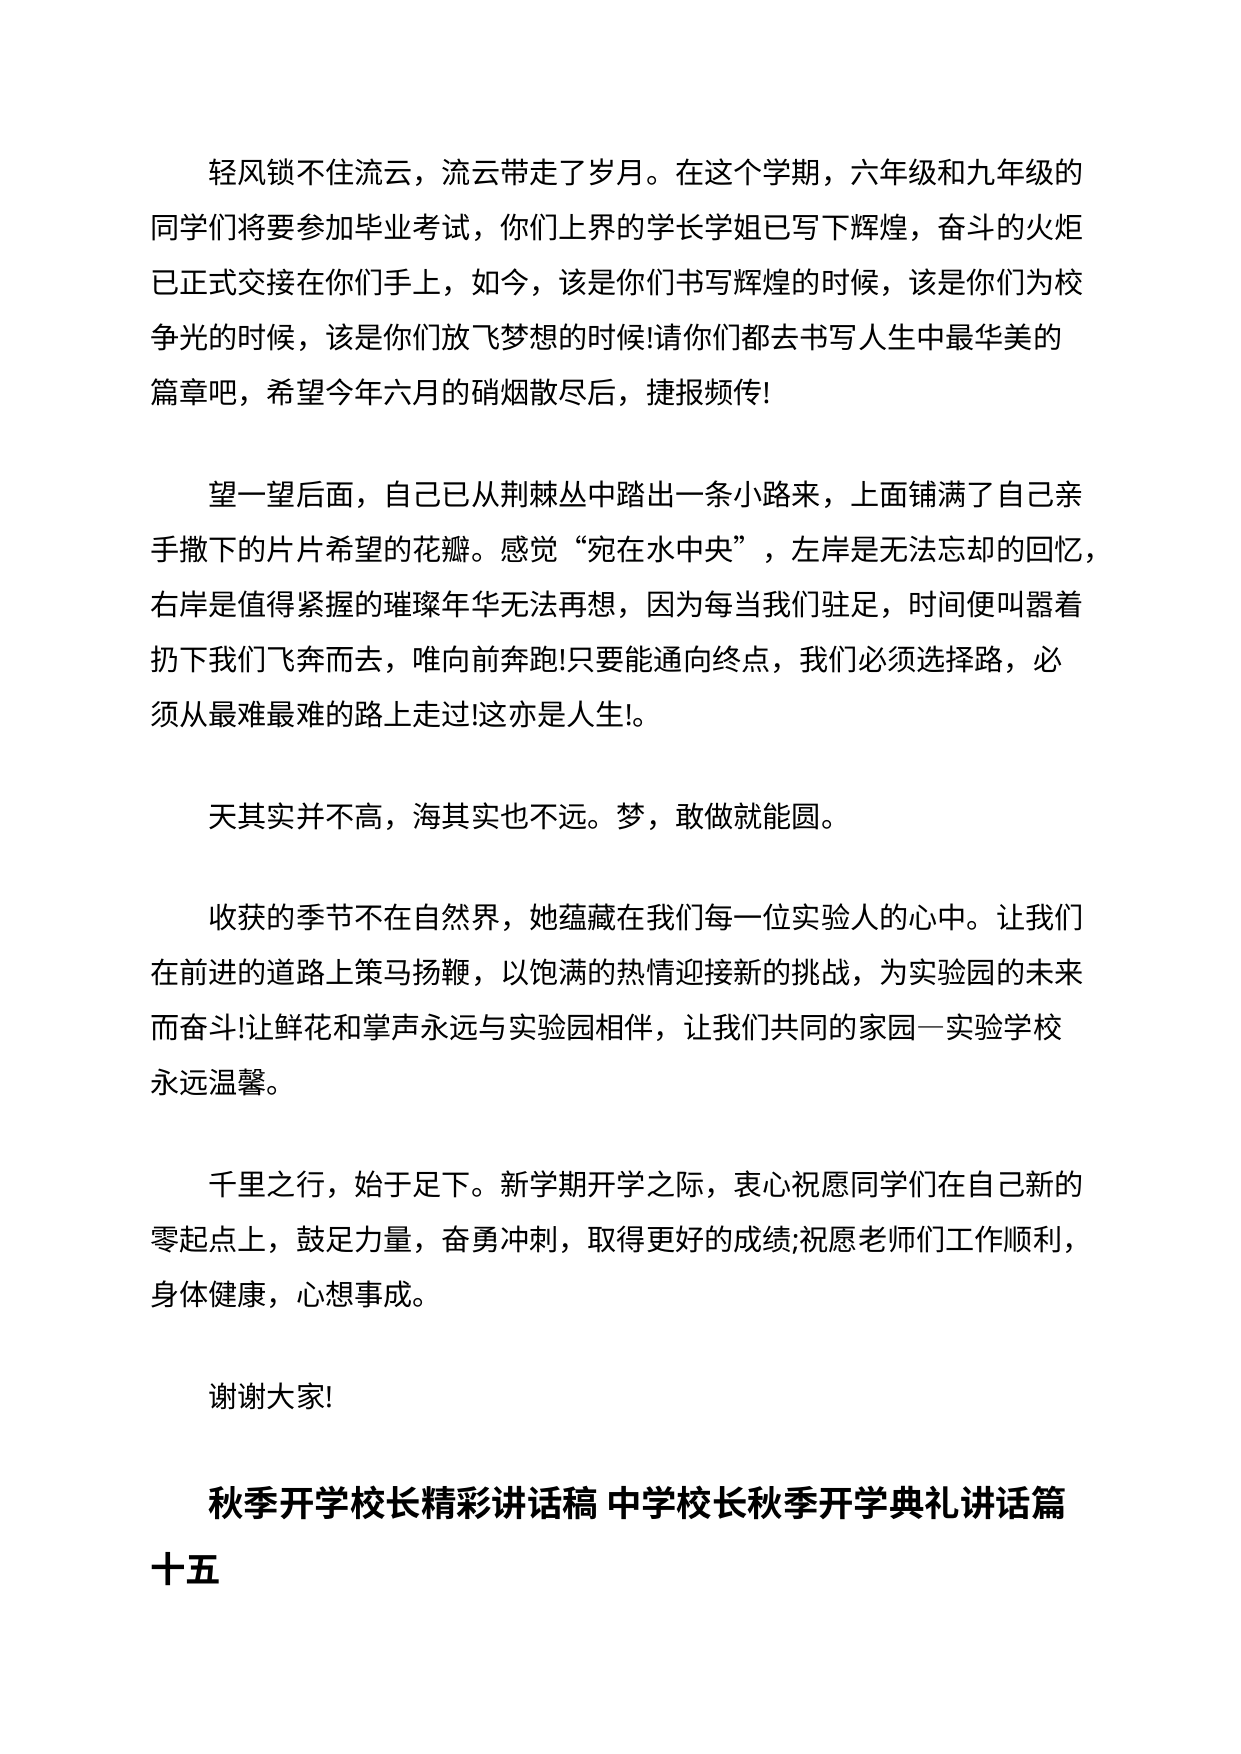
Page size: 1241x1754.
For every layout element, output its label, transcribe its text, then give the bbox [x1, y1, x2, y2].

text 收获的季节不在自然界，她蕴藏在我们每一位实验人的心中。让我们在前进的道路上策马扬鞭，以饱满的热情迎接新的挑战，为实验园的未来而奋斗!让鲜花和掌声永远与实验园相伴，让我们共同的家园—实验学校永远温馨。 [150, 895, 1090, 1102]
text 秋季开学校长精彩讲话稿 中学校长秋季开学典礼讲话篇十五 [150, 1475, 1090, 1593]
text 谢谢大家! [150, 1373, 1090, 1416]
text 天其实并不高，海其实也不远。梦，敢做就能圆。 [150, 793, 1090, 836]
text 轻风锁不住流云，流云带走了岁月。在这个学期，六年级和九年级的同学们将要参加毕业考试，你们上界的学长学姐已写下辉煌，奋斗的火炬已正式交接在你们手上，如今，该是你们书写辉煌的时候，该是你们为校争光的时候，该是你们放飞梦想的时候!请你们都去书写人生中最华美的篇章吧，希望今年六月的硝烟散尽后，捷报频传! [150, 150, 1090, 412]
text 千里之行，始于足下。新学期开学之际，衷心祝愿同学们在自己新的零起点上，鼓足力量，奋勇冲刺，取得更好的成绩;祝愿老师们工作顺利，身体健康，心想事成。 [150, 1162, 1090, 1314]
text 望一望后面，自己已从荆棘丛中踏出一条小路来，上面铺满了自己亲手撒下的片片希望的花瓣。感觉“宛在水中央”，左岸是无法忘却的回忆，右岸是值得紧握的璀璨年华无法再想，因为每当我们驻足，时间便叫嚣着扔下我们飞奔而去，唯向前奔跑!只要能通向终点，我们必须选择路，必须从最难最难的路上走过!这亦是人生!。 [150, 472, 1090, 734]
